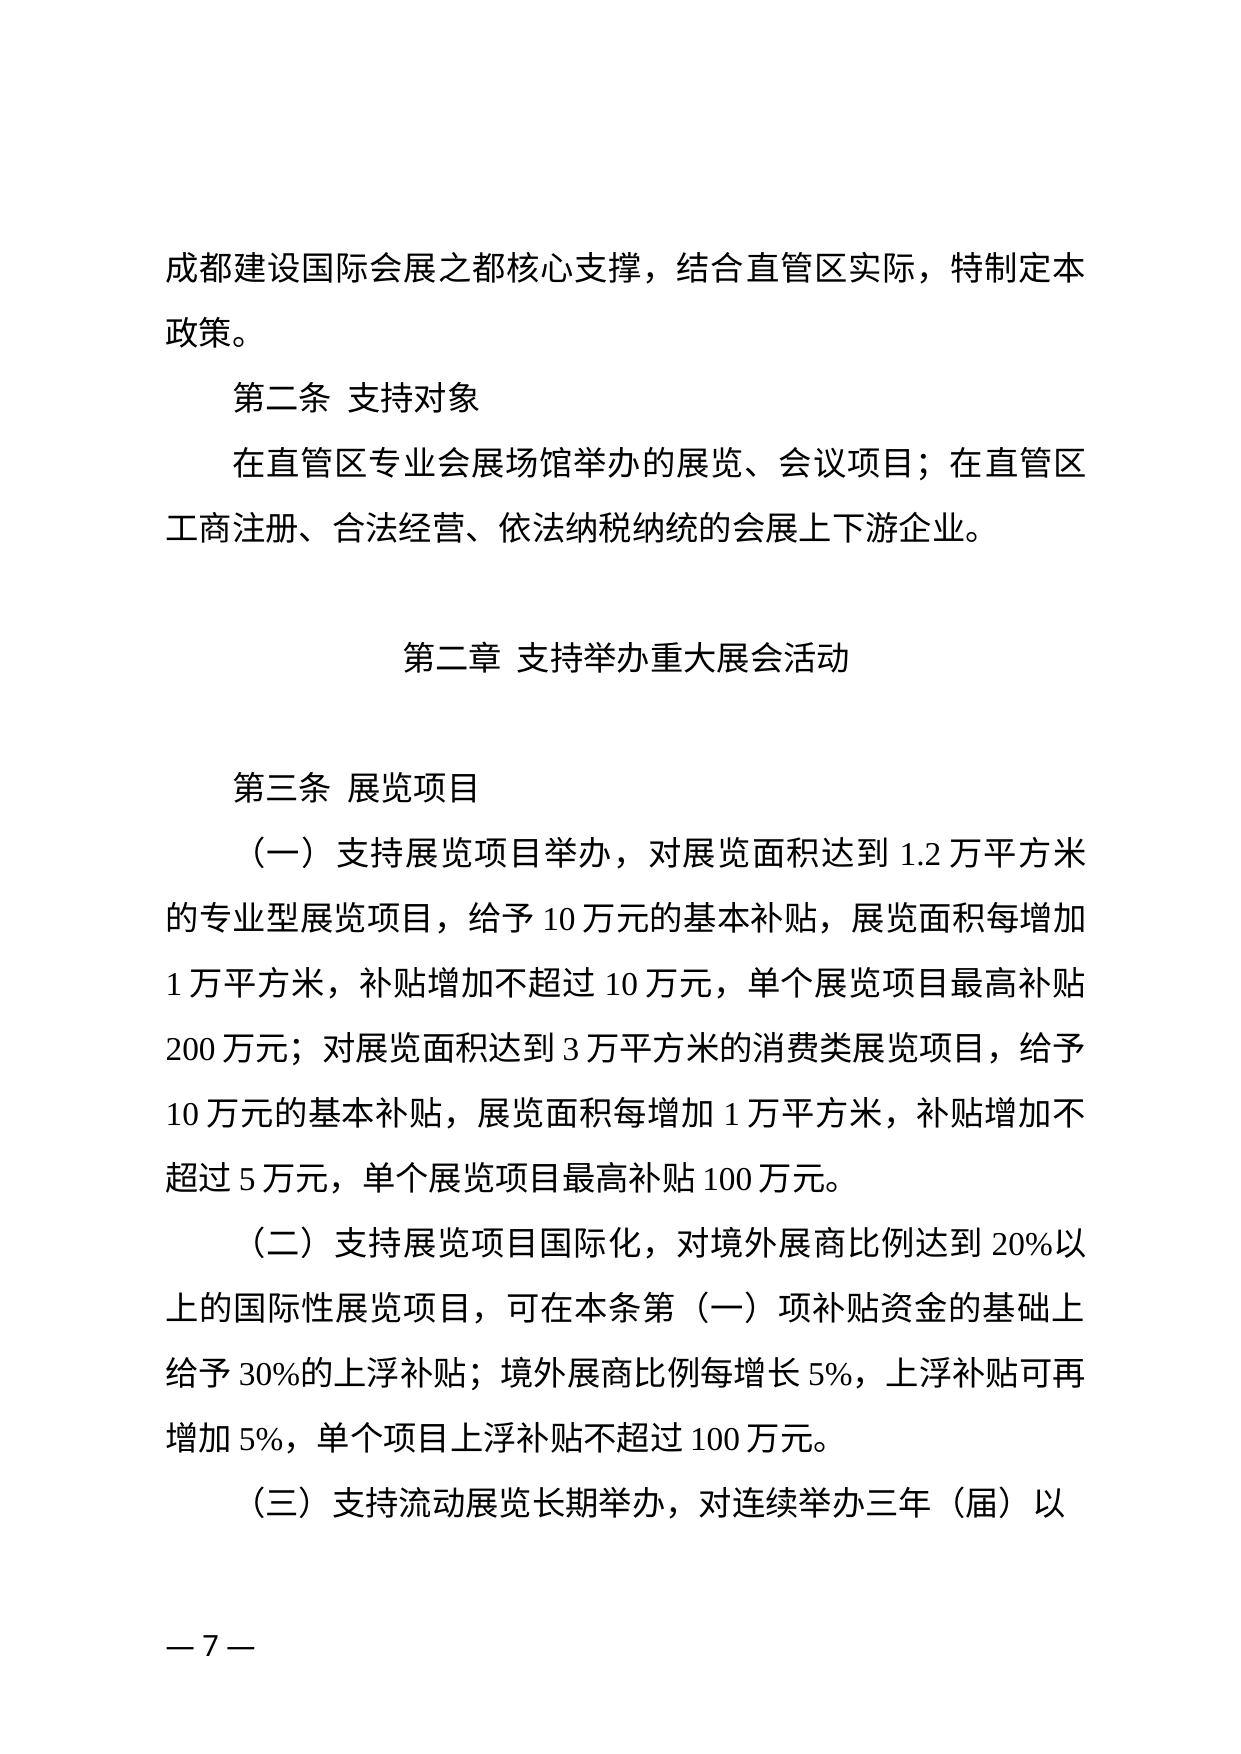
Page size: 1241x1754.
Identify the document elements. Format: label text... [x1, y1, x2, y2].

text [165, 1468, 1087, 1533]
text 在直管区专业会展场馆举办的展览、会议项目；在直管区工商注册、合法经营、依法纳税纳统的会展上下游企业。 [165, 428, 1087, 558]
text 第二章 支持举办重大展会活动 [165, 623, 1087, 688]
text 第三条 展览项目 [165, 753, 1087, 818]
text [165, 233, 1087, 363]
text （一）支持展览项目举办，对展览面积达到1.2万平方米的专业型展览项目，给予10万元的基本补贴，展览面积每增加1万平方米，补贴增加不超过10万元，单个展览项目最高补贴200万元；对展览面积达到3万平方米的消费类展览项目，给予10万元的基本补贴，展览面积每增加1万平方米，补贴增加不超过5万元，单个展览项目最高补贴100万元。 [165, 818, 1087, 1208]
text （二）支持展览项目国际化，对境外展商比例达到20%以上的国际性展览项目，可在本条第（一）项补贴资金的基础上给予30%的上浮补贴；境外展商比例每增长5%，上浮补贴可再增加5%，单个项目上浮补贴不超过100万元。 [165, 1208, 1087, 1468]
text 第二条 支持对象 [165, 363, 1087, 428]
